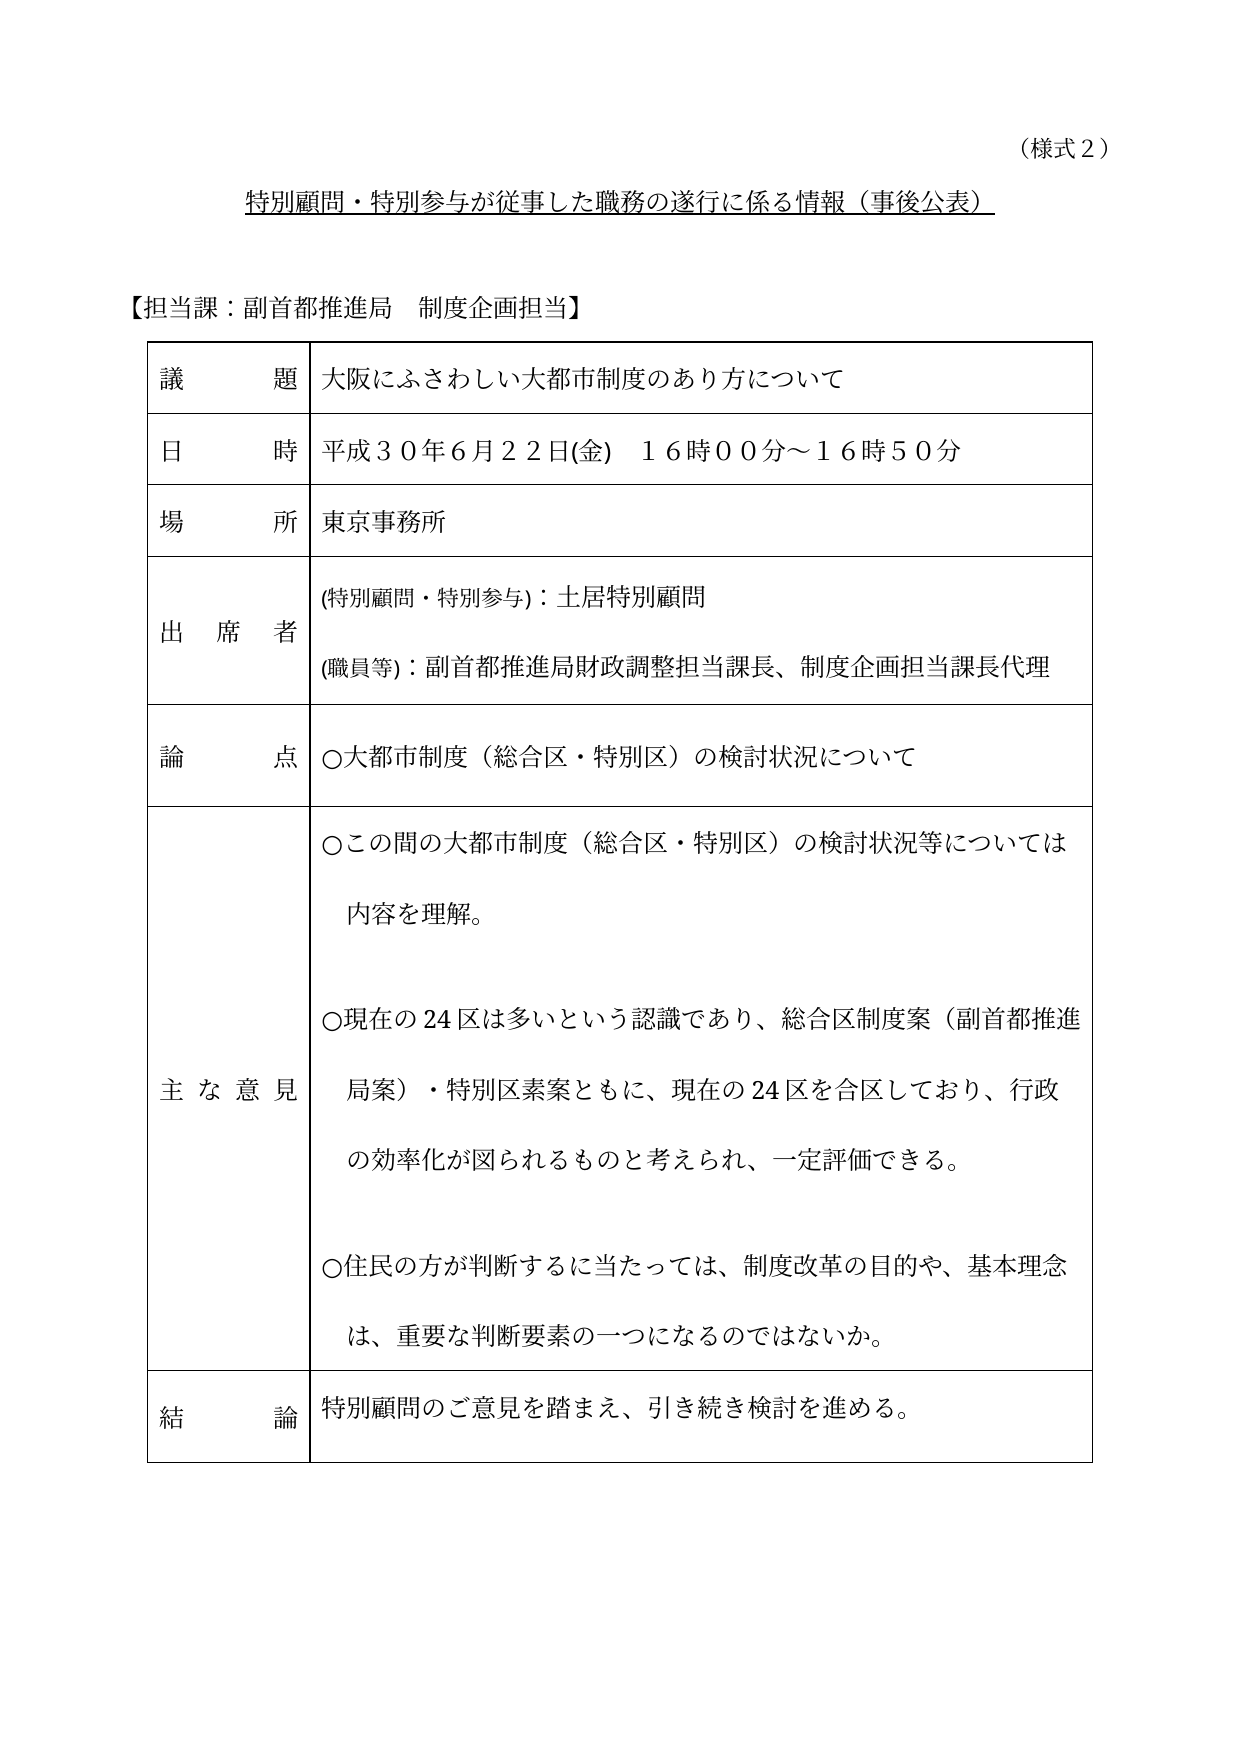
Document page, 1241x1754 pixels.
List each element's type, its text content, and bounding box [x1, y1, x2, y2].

table_cell 日時 [148, 414, 309, 484]
text 特別顧問・特別参与が従事した職務の遂行に係る情報（事後公表） [118, 165, 1122, 236]
table_cell ○大都市制度（総合区・特別区）の検討状況について [311, 705, 1092, 806]
table_cell 論点 [148, 705, 309, 806]
table_cell (特別顧問・特別参与)：土居特別顧問 (職員等)：副首都推進局財政調整担当課長、制度企画担当課長代理 [311, 557, 1092, 704]
table_cell 場所 [148, 485, 309, 556]
table_cell 出席者 [148, 557, 309, 704]
text （様式２） [118, 130, 1122, 165]
table_cell 特別顧問のご意見を踏まえ、引き続き検討を進める。 [311, 1371, 1092, 1462]
table_cell 結論 [148, 1371, 309, 1462]
table_cell 主な意見 [148, 807, 309, 1370]
table_header 大阪にふさわしい大都市制度のあり方について [311, 343, 1092, 413]
text 【担当課：副首都推進局 制度企画担当】 [118, 271, 1122, 341]
table_cell 東京事務所 [311, 485, 1092, 556]
table_cell ○この間の大都市制度（総合区・特別区）の検討状況等については内容を理解。 ○現在の24区は多いという認識であり、総合区制度案（副首都推進局案）・特別区素案ともに、現在の24区を合区しており、行政の効率化が図られるものと考えられ、一定評価できる。 ○住民の方が判断するに当たっては、制度改革の目的や、基本理念は、重要な判断要素の一つになるのではないか。 [311, 807, 1092, 1370]
table_cell 平成３０年６月２２日(金) １６時００分～１６時５０分 [311, 414, 1092, 484]
table_header 議題 [148, 343, 309, 413]
